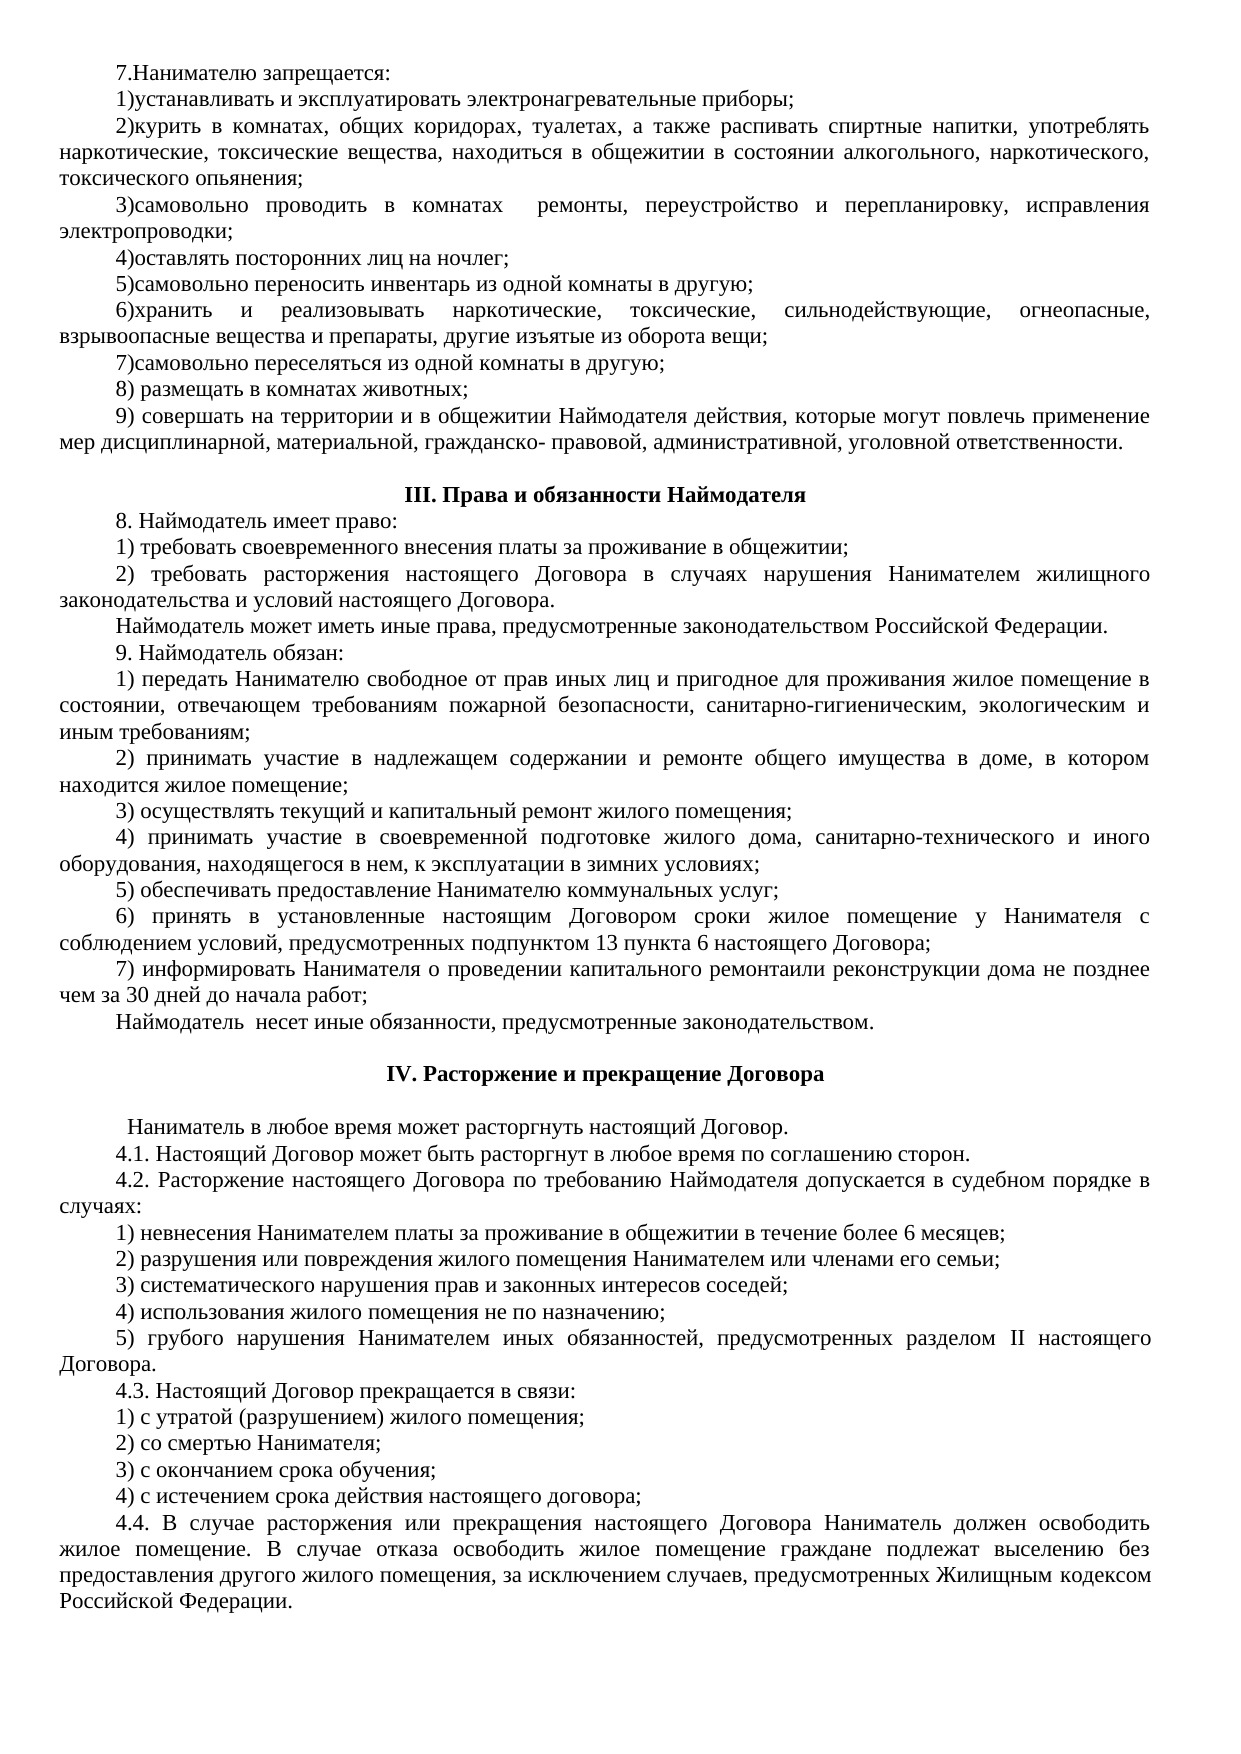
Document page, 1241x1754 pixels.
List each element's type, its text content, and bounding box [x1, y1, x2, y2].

text 2) разрушения или повреждения жилого помещения Нанимателем или членами его семьи; [59, 1245, 1152, 1271]
text Наниматель в любое время может расторгнуть настоящий Договор. [59, 1113, 1152, 1139]
text 3)самовольно проводить в комнатах ремонты, переустройство и перепланировку, исправления электропроводки; [59, 191, 1152, 243]
text Наймодатель может иметь иные права, предусмотренные законодательством Российской Федерации. [59, 612, 1152, 639]
text 9) совершать на территории и в общежитии Наймодателя действия, которые могут повлечь применение мер дисциплинарной, материальной, гражданско- правовой, административной, уголовной ответственности. [59, 402, 1152, 454]
text 4.3. Настоящий Договор прекращается в связи: [59, 1377, 1152, 1403]
text 6) принять в установленные настоящим Договором сроки жилое помещение у Нанимателя с соблюдением условий, предусмотренных подпунктом 13 пункта 6 настоящего Договора; [59, 902, 1152, 955]
text 3) осуществлять текущий и капитальный ремонт жилого помещения; [59, 797, 1152, 823]
text 7.Нанимателю запрещается: [59, 59, 1152, 85]
text 3) с окончанием срока обучения; [59, 1456, 1152, 1482]
text 2) принимать участие в надлежащем содержании и ремонте общего имущества в доме, в котором находится жилое помещение; [59, 744, 1152, 797]
text 4.1. Настоящий Договор может быть расторгнут в любое время по соглашению сторон. [59, 1139, 1152, 1166]
text 2) со смертью Нанимателя; [59, 1429, 1152, 1456]
text 3) систематического нарушения прав и законных интересов соседей; [59, 1271, 1152, 1298]
text 2) требовать расторжения настоящего Договора в случаях нарушения Нанимателем жилищного законодательства и условий настоящего Договора. [59, 560, 1152, 612]
text 4)оставлять посторонних лиц на ночлег; [59, 243, 1152, 270]
text 8. Наймодатель имеет право: [59, 507, 1152, 533]
text 8) размещать в комнатах животных; [59, 375, 1152, 402]
text 4) использования жилого помещения не по назначению; [59, 1298, 1152, 1324]
text 1) требовать своевременного внесения платы за проживание в общежитии; [59, 533, 1152, 560]
text 2)курить в комнатах, общих коридорах, туалетах, а также распивать спиртные напитки, употреблять наркотические, токсические вещества, находиться в общежитии в состоянии алкогольного, наркотического, токсического опьянения; [59, 112, 1152, 191]
text 4.4. В случае расторжения или прекращения настоящего Договора Наниматель должен освободить жилое помещение. В случае отказа освободить жилое помещение граждане подлежат выселению без предоставления другого жилого помещения, за исключением случаев, предусмотренных Жилищным кодексом Российской Федерации. [59, 1508, 1152, 1614]
text 1) с утратой (разрушением) жилого помещения; [59, 1403, 1152, 1429]
text 7) информировать Нанимателя о проведении капитального ремонтаили реконструкции дома не позднее чем за 30 дней до начала работ; [59, 955, 1152, 1008]
text 6)хранить и реализовывать наркотические, токсические, сильнодействующие, огнеопасные, взрывоопасные вещества и препараты, другие изъятые из оборота вещи; [59, 296, 1152, 349]
text 9. Наймодатель обязан: [59, 639, 1152, 665]
text 5) грубого нарушения Нанимателем иных обязанностей, предусмотренных разделом II настоящего Договора. [59, 1324, 1152, 1377]
text 7)самовольно переселяться из одной комнаты в другую; [59, 349, 1152, 375]
text 4) принимать участие в своевременной подготовке жилого дома, санитарно-технического и иного оборудования, находящегося в нем, к эксплуатации в зимних условиях; [59, 823, 1152, 876]
text 1) передать Нанимателю свободное от прав иных лиц и пригодное для проживания жилое помещение в состоянии, отвечающем требованиям пожарной безопасности, санитарно-гигиеническим, экологическим и иным требованиям; [59, 665, 1152, 744]
text 1)устанавливать и эксплуатировать электронагревательные приборы; [59, 85, 1152, 112]
text 4.2. Расторжение настоящего Договора по требованию Наймодателя допускается в судебном порядке в случаях: [59, 1166, 1152, 1219]
text 5) обеспечивать предоставление Нанимателю коммунальных услуг; [59, 876, 1152, 902]
text Наймодатель несет иные обязанности, предусмотренные законодательством. [59, 1008, 1152, 1034]
text IV. Расторжение и прекращение Договора [59, 1061, 1152, 1087]
text 1) невнесения Нанимателем платы за проживание в общежитии в течение более 6 месяцев; [59, 1219, 1152, 1245]
text 4) с истечением срока действия настоящего договора; [59, 1482, 1152, 1508]
text 5)самовольно переносить инвентарь из одной комнаты в другую; [59, 270, 1152, 296]
text III. Права и обязанности Наймодателя [59, 481, 1152, 507]
